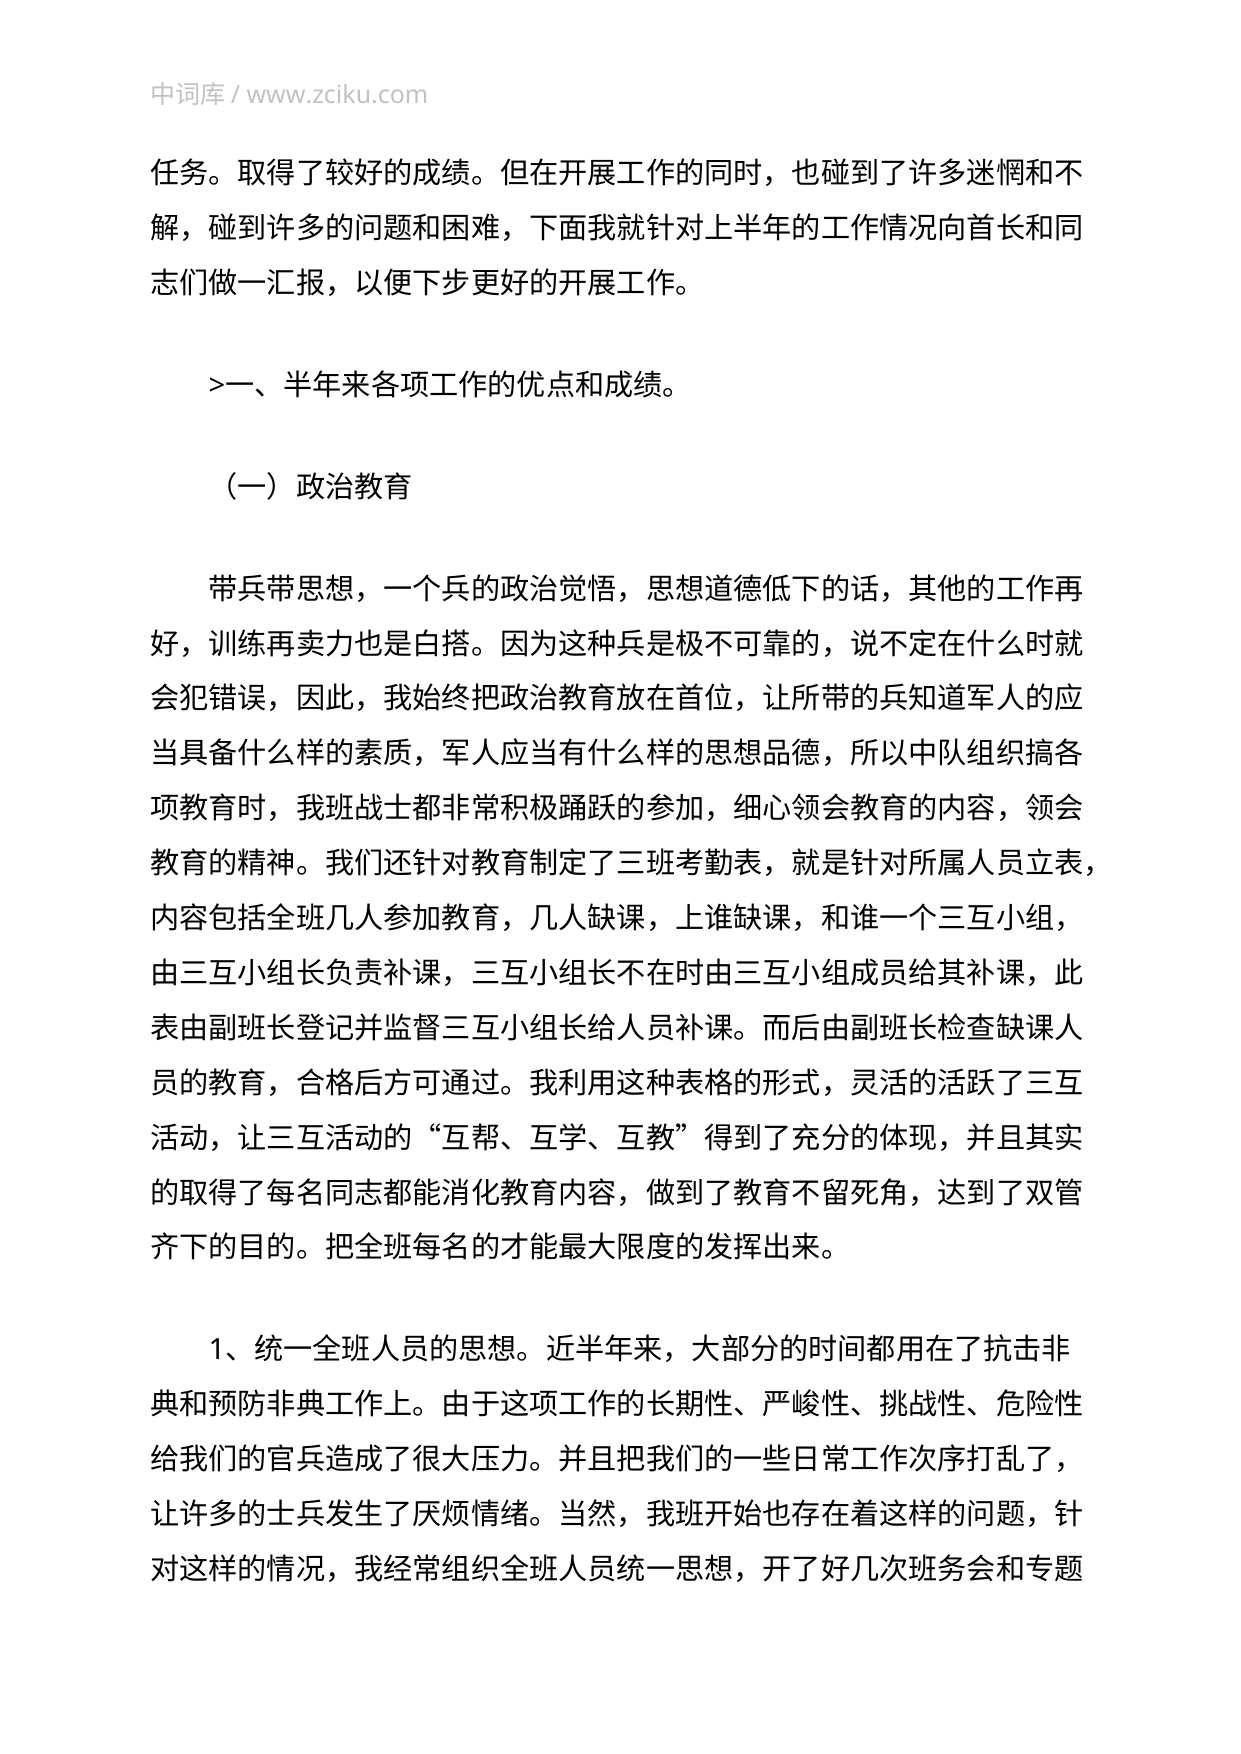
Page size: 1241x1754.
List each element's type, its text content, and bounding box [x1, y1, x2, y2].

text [150, 1326, 1090, 1588]
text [150, 150, 1090, 302]
text （一）政治教育 [150, 463, 1090, 506]
text >一、半年来各项工作的优点和成绩。 [150, 362, 1090, 404]
text 带兵带思想，一个兵的政治觉悟，思想道德低下的话，其他的工作再好，训练再卖力也是白搭。因为这种兵是极不可靠的，说不定在什么时就会犯错误，因此，我始终把政治教育放在首位，让所带的兵知道军人的应当具备什么样的素质，军人应当有什么样的思想品德，所以中队组织搞各项教育时，我班战士都非常积极踊跃的参加，细心领会教育的内容，领会教育的精神。我们还针对教育制定了三班考勤表，就是针对所属人员立表，内容包括全班几人参加教育，几人缺课，上谁缺课，和谁一个三互小组，由三互小组长负责补课，三互小组长不在时由三互小组成员给其补课，此表由副班长登记并监督三互小组长给人员补课。而后由副班长检查缺课人员的教育，合格后方可通过。我利用这种表格的形式，灵活的活跃了三互活动，让三互活动的“互帮、互学、互教”得到了充分的体现，并且其实的取得了每名同志都能消化教育内容，做到了教育不留死角，达到了双管齐下的目的。把全班每名的才能最大限度的发挥出来。 [150, 565, 1090, 1266]
